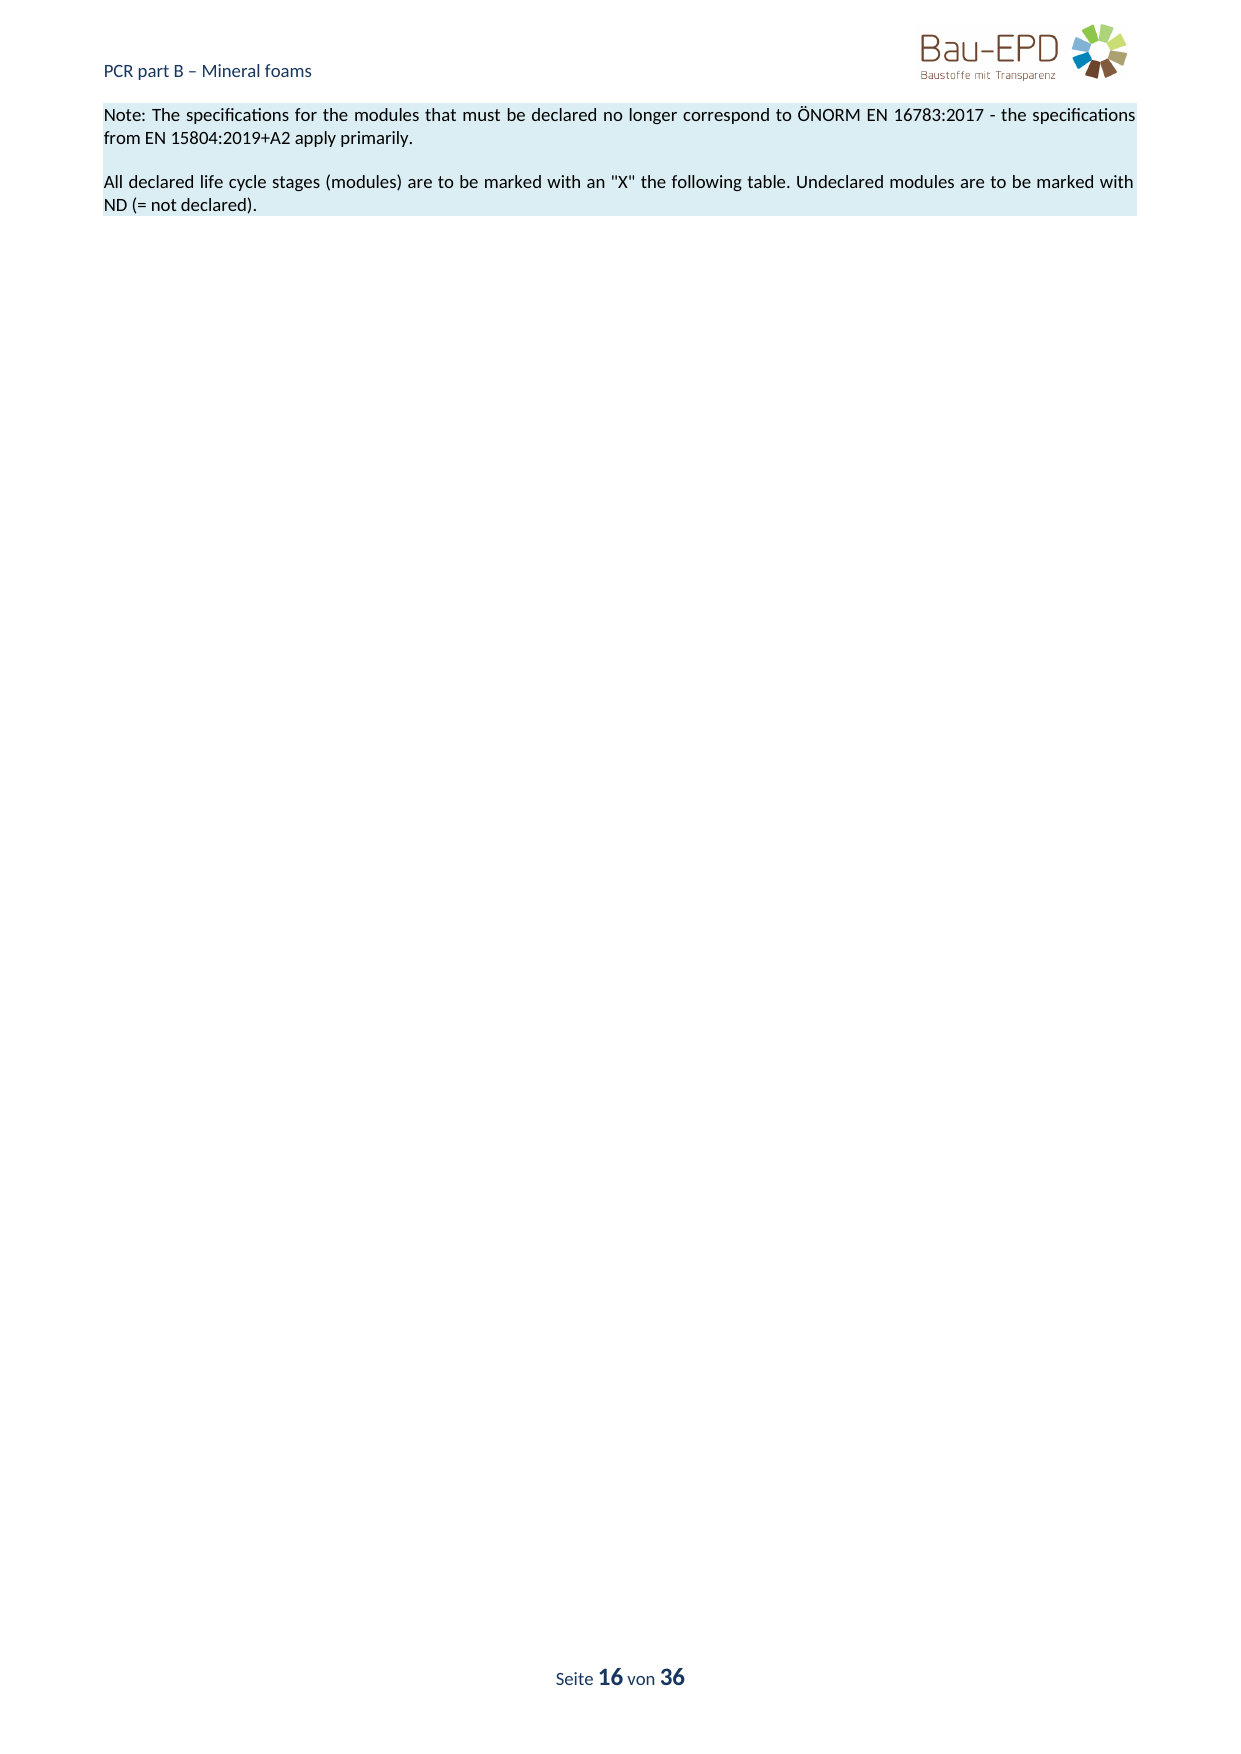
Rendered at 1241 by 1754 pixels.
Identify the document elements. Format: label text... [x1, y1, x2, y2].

text Note: The specifications for the modules that must be declared no longer correspond to ÖNORM EN 16783:2017 - the specifications from EN 15804:2019+A2 apply primarily. [103, 103, 1137, 149]
text All declared life cycle stages (modules) are to be marked with an "X" the following table. Undeclared modules are to be marked with ND (= not declared). [103, 170, 1137, 216]
picture [913, 22, 1130, 82]
